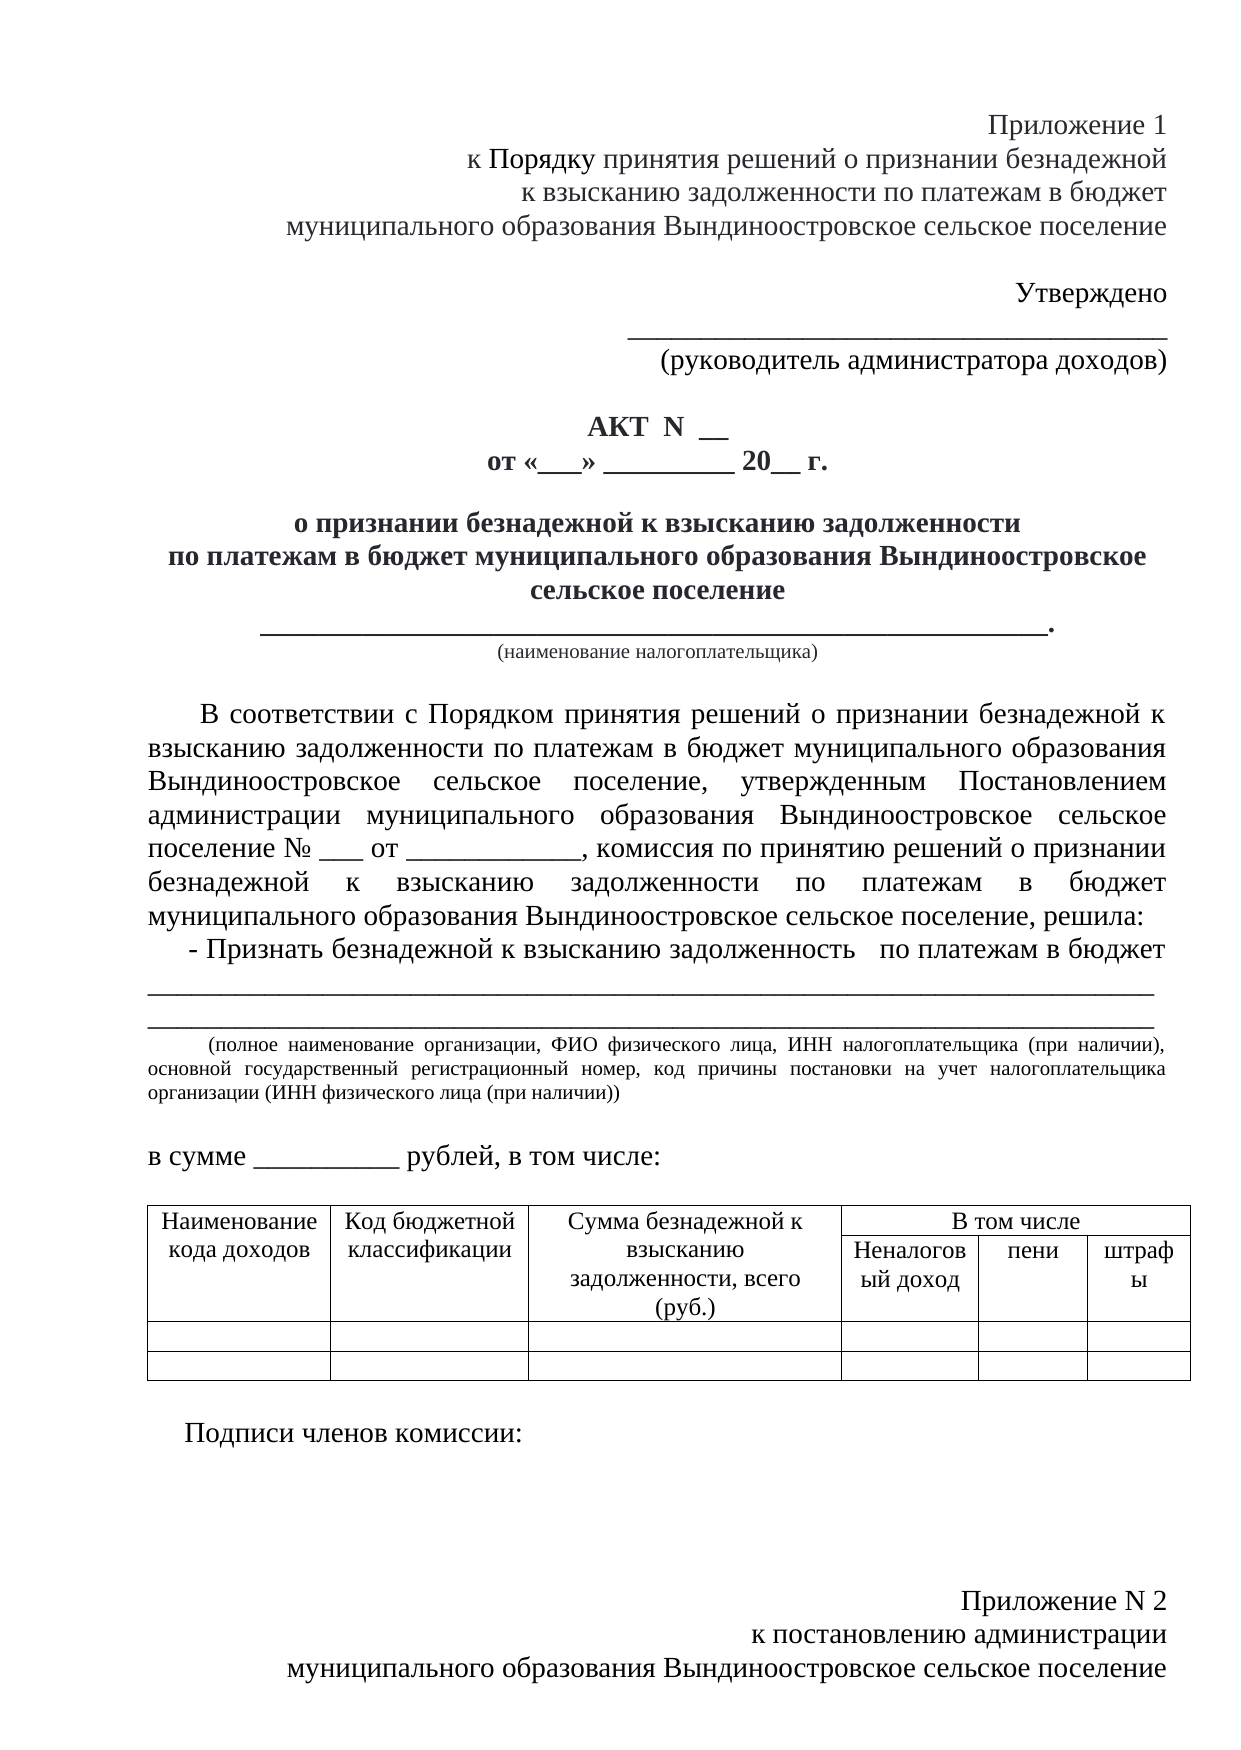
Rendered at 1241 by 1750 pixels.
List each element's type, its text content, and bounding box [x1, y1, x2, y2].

table_cell Неналоговый доход [842, 1236, 978, 1321]
table_cell [331, 1352, 528, 1380]
table_cell [979, 1322, 1087, 1351]
text (наименование налогоплательщика) [148, 639, 1167, 663]
table_cell [842, 1352, 978, 1380]
table_cell [1088, 1352, 1190, 1380]
table_cell [529, 1352, 841, 1380]
table_cell штрафы [1088, 1236, 1190, 1321]
table_cell [979, 1352, 1087, 1380]
text от «___» _________ 20__ г. [148, 443, 1167, 476]
table_cell [842, 1322, 978, 1351]
text В соответствии с Порядком принятия решений о признании безнадежной к взысканию задолженности по платежам в бюджет муниципального образования Вындиноостровское сельское поселение, утвержденным Постановлением администрации муниципального образования Вындиноостровское сельское поселение № ___ от ____________, комиссия по принятию решений о признании безнадежной к взысканию задолженности по платежам в бюджет муниципального образования Вындиноостровское сельское поселение, решила: [148, 696, 1167, 931]
text Утверждено [148, 275, 1167, 309]
table_cell [331, 1322, 528, 1351]
text _____________________________________ [148, 309, 1167, 342]
text АКТ N __ [148, 409, 1167, 443]
subtitle к постановлению администрации [148, 1616, 1167, 1650]
table_cell пени [979, 1236, 1087, 1321]
table_cell [148, 1352, 330, 1380]
table_cell [529, 1322, 841, 1351]
text - Признать безнадежной к взысканию задолженность по платежам в бюджет _____________________________________________________________________ [148, 931, 1167, 998]
table_header Код бюджетной классификации [331, 1206, 528, 1321]
subtitle Приложение N 2 [148, 1583, 1167, 1616]
text о признании безнадежной к взысканию задолженности [148, 505, 1167, 538]
table_header Наименование кода доходов [148, 1206, 330, 1321]
text ______________________________________________________. [148, 605, 1167, 639]
table_cell [1088, 1322, 1190, 1351]
text Подписи членов комиссии: [148, 1415, 1167, 1448]
table_cell [148, 1322, 330, 1351]
table_header В том числе [842, 1206, 1190, 1234]
text (полное наименование организации, ФИО физического лица, ИНН налогоплательщика (при наличии), основной государственный регистрационный номер, код причины постановки на учет налогоплательщика организации (ИНН физического лица (при наличии)) [148, 1032, 1167, 1104]
subtitle муниципального образования Вындиноостровское сельское поселение [148, 1650, 1167, 1683]
text в сумме __________ рублей, в том числе: [148, 1138, 1167, 1171]
text Приложение 1 к Порядку принятия решений о признании безнадежной к взысканию задолженности по платежам в бюджет муниципального образования Вындиноостровское сельское поселение [148, 107, 1167, 242]
text (руководитель администратора доходов) [148, 342, 1167, 376]
text по платежам в бюджет муниципального образования Вындиноостровское сельское поселение [148, 538, 1167, 605]
table_header Сумма безнадежной к взысканию задолженности, всего (руб.) [529, 1206, 841, 1321]
text _____________________________________________________________________ [148, 998, 1167, 1032]
